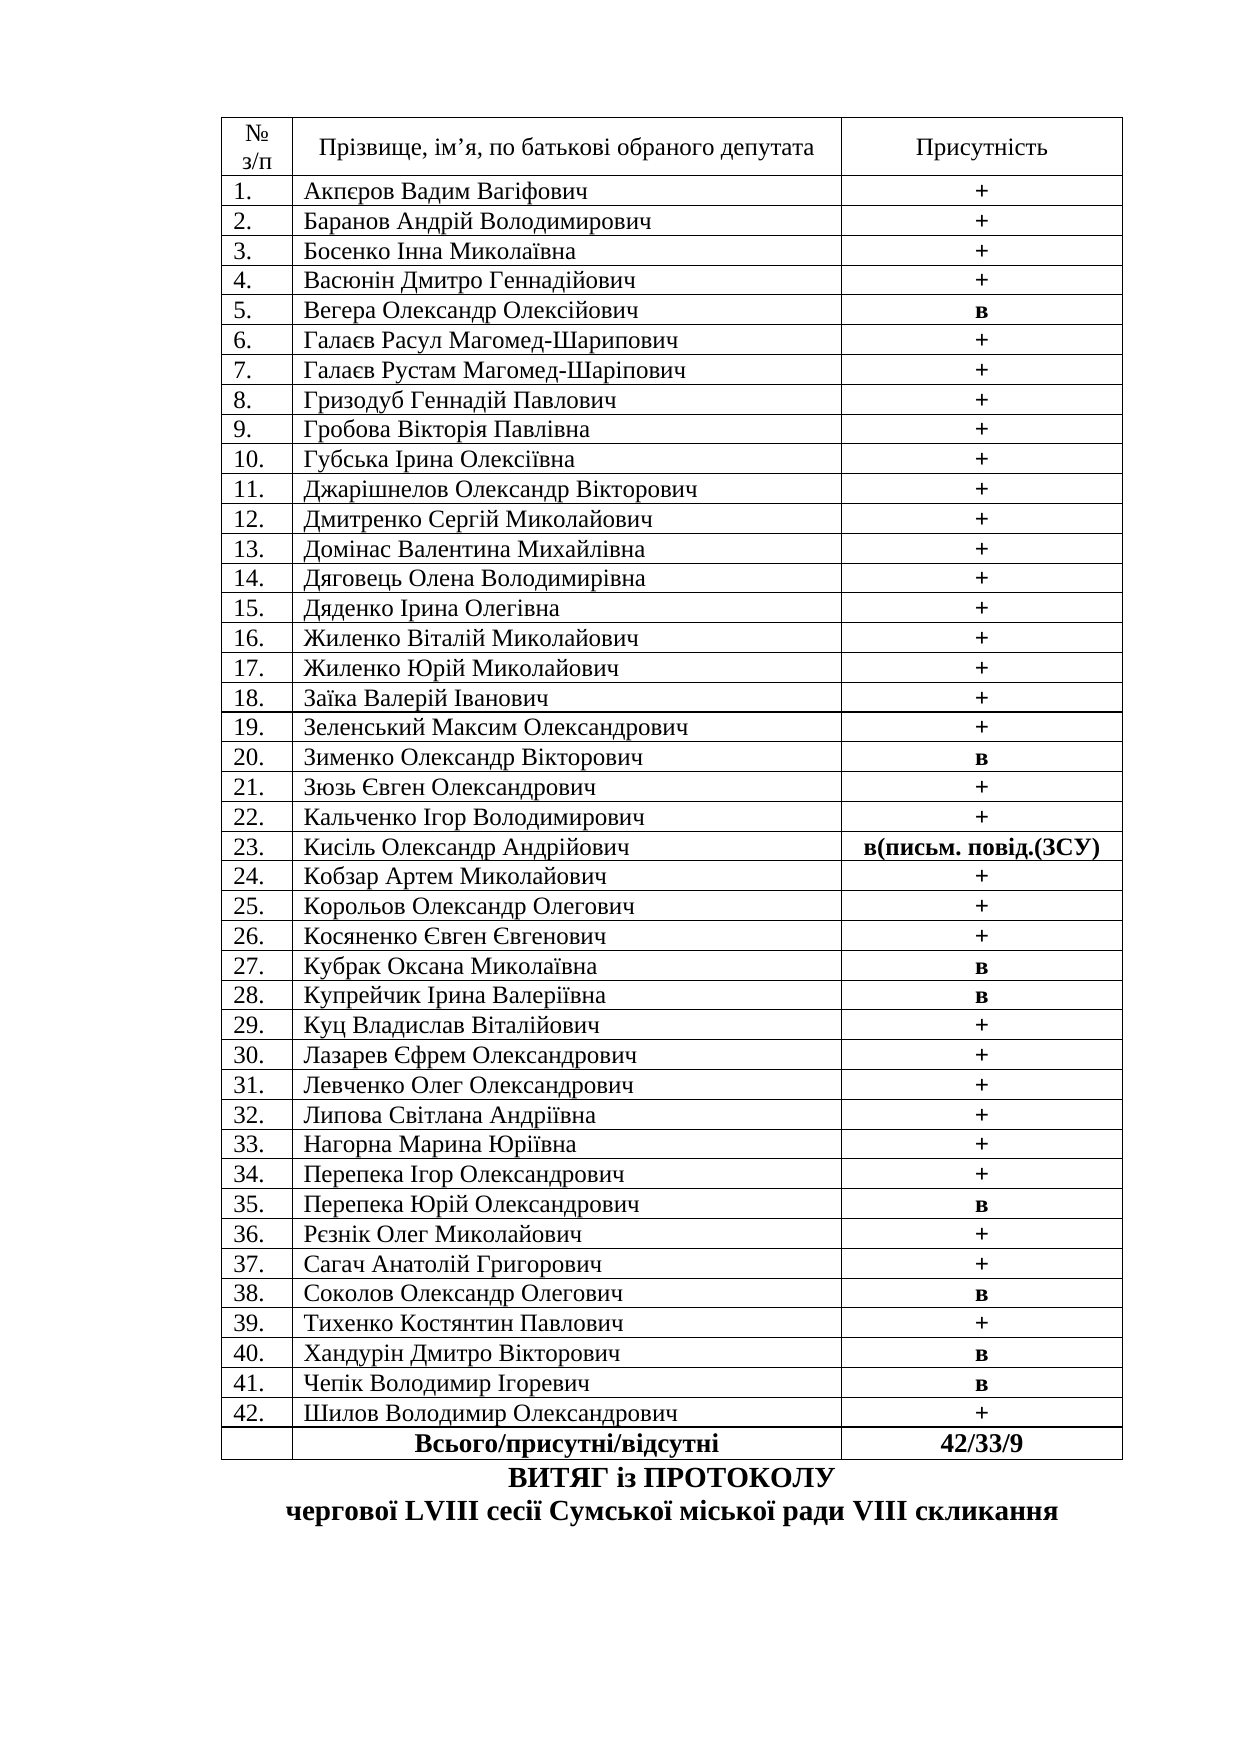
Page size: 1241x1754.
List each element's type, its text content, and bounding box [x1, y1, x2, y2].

table_cell Чепік Володимир Ігоревич [293, 1368, 841, 1397]
table_cell [222, 713, 292, 741]
table_cell Зюзь Євген Олександрович [293, 772, 841, 801]
table_cell Заїка Валерій Іванович [293, 683, 841, 711]
table_cell Дяденко Ірина Олегівна [293, 593, 841, 622]
table_cell Кисіль Олександр Андрійович [293, 832, 841, 860]
table_cell [222, 1010, 292, 1039]
table_cell + [842, 206, 1122, 235]
text чергової LVIII сесії Сумської міської ради VІІI скликання [177, 1493, 1167, 1527]
table_cell + [842, 921, 1122, 950]
table_cell Кальченко Ігор Володимирович [293, 802, 841, 831]
table_cell + [842, 653, 1122, 682]
table_cell [222, 921, 292, 950]
table_cell [222, 683, 292, 711]
table_cell [222, 1249, 292, 1277]
table_cell Перепека Ігор Олександрович [293, 1159, 841, 1188]
table_cell в [842, 1368, 1122, 1397]
table_cell Соколов Олександр Олегович [293, 1279, 841, 1307]
table_cell + [842, 325, 1122, 354]
table_cell Корольов Олександр Олегович [293, 891, 841, 920]
table_cell [222, 564, 292, 592]
table_header Присутність [842, 118, 1122, 175]
table_cell [222, 1130, 292, 1158]
table_cell + [842, 1100, 1122, 1128]
table_cell Домінас Валентина Михайлівна [293, 534, 841, 562]
table_cell [222, 1070, 292, 1099]
table_cell в [842, 295, 1122, 324]
table_cell Баранов Андрій Володимирович [293, 206, 841, 235]
table_cell + [842, 861, 1122, 890]
table_cell Косяненко Євген Євгенович [293, 921, 841, 950]
table_cell в [842, 1279, 1122, 1307]
table_cell + [842, 1398, 1122, 1426]
table_cell + [842, 1159, 1122, 1188]
table_cell Вегера Олександр Олексійович [293, 295, 841, 324]
table_cell в(письм. повід.(ЗСУ) [842, 832, 1122, 860]
table_header Прізвище, ім’я, по батькові обраного депутата [293, 118, 841, 175]
table_cell Зименко Олександр Вікторович [293, 742, 841, 771]
table_cell Галаєв Расул Магомед-Шарипович [293, 325, 841, 354]
table_cell Акпєров Вадим Вагіфович [293, 176, 841, 205]
table_cell [222, 832, 292, 860]
table_cell [222, 772, 292, 801]
table_cell Всього/присутні/відсутні [293, 1428, 841, 1459]
table_cell [222, 742, 292, 771]
table_cell Галаєв Рустам Магомед-Шаріпович [293, 355, 841, 384]
table_cell + [842, 772, 1122, 801]
table_cell + [842, 593, 1122, 622]
table_cell + [842, 623, 1122, 652]
table_cell [222, 1308, 292, 1337]
table_cell [222, 504, 292, 533]
table_cell [222, 295, 292, 324]
table_cell + [842, 534, 1122, 562]
table_cell [222, 1368, 292, 1397]
table_cell [222, 266, 292, 294]
table_cell + [842, 713, 1122, 741]
table_cell [222, 534, 292, 562]
table_cell в [842, 981, 1122, 1009]
table_cell + [842, 1130, 1122, 1158]
table_cell + [842, 355, 1122, 384]
table_cell Левченко Олег Олександрович [293, 1070, 841, 1099]
table_cell Лазарев Єфрем Олександрович [293, 1040, 841, 1069]
table_cell + [842, 176, 1122, 205]
table_cell Липова Світлана Андріївна [293, 1100, 841, 1128]
table_cell [222, 1398, 292, 1426]
table_cell + [842, 385, 1122, 413]
table_cell Перепека Юрій Олександрович [293, 1189, 841, 1218]
table_cell Васюнін Дмитро Геннадійович [293, 266, 841, 294]
table_cell Кубрак Оксана Миколаївна [293, 951, 841, 979]
table_cell [222, 981, 292, 1009]
table_cell Купрейчик Ірина Валеріївна [293, 981, 841, 1009]
table_cell [222, 474, 292, 503]
table_cell [222, 951, 292, 979]
table_cell + [842, 1308, 1122, 1337]
table_cell [222, 176, 292, 205]
table_cell + [842, 504, 1122, 533]
table_cell [222, 1338, 292, 1367]
table_cell [222, 861, 292, 890]
table_cell + [842, 444, 1122, 473]
table_cell Гризодуб Геннадій Павлович [293, 385, 841, 413]
table_cell [222, 1189, 292, 1218]
table_cell + [842, 891, 1122, 920]
table_cell Сагач Анатолій Григорович [293, 1249, 841, 1277]
table_cell [222, 1100, 292, 1128]
table_cell [222, 385, 292, 413]
table_header № з/п [222, 118, 292, 175]
table_cell [222, 593, 292, 622]
table_cell [222, 802, 292, 831]
table_cell + [842, 1219, 1122, 1248]
table_cell + [842, 236, 1122, 264]
table_cell [222, 415, 292, 443]
table_cell + [842, 1010, 1122, 1039]
table_cell + [842, 474, 1122, 503]
table_cell Тихенко Костянтин Павлович [293, 1308, 841, 1337]
table_cell 42/33/9 [842, 1428, 1122, 1459]
table_cell Дмитренко Сергій Миколайович [293, 504, 841, 533]
table_cell Хандурін Дмитро Вікторович [293, 1338, 841, 1367]
table_cell [222, 206, 292, 235]
table_cell [222, 355, 292, 384]
table_cell Босенко Інна Миколаївна [293, 236, 841, 264]
table_cell Рєзнік Олег Миколайович [293, 1219, 841, 1248]
table_cell [222, 444, 292, 473]
table_cell Кобзар Артем Миколайович [293, 861, 841, 890]
table_cell Дяговець Олена Володимирівна [293, 564, 841, 592]
table_cell + [842, 1070, 1122, 1099]
table_cell в [842, 951, 1122, 979]
table_cell Жиленко Віталій Миколайович [293, 623, 841, 652]
table_cell [222, 1279, 292, 1307]
table_cell [222, 1159, 292, 1188]
table_cell + [842, 802, 1122, 831]
table_cell + [842, 1040, 1122, 1069]
table_cell Шилов Володимир Олександрович [293, 1398, 841, 1426]
table_cell Куц Владислав Віталійович [293, 1010, 841, 1039]
table_cell Жиленко Юрій Миколайович [293, 653, 841, 682]
table_cell [222, 653, 292, 682]
table_cell Зеленський Максим Олександрович [293, 713, 841, 741]
text ВИТЯГ із ПРОТОКОЛУ [177, 190, 1167, 1493]
table_cell + [842, 415, 1122, 443]
table_cell [222, 1428, 292, 1459]
table_cell [222, 1040, 292, 1069]
table_cell в [842, 1338, 1122, 1367]
table_cell + [842, 266, 1122, 294]
table_cell [222, 1219, 292, 1248]
table_cell [222, 325, 292, 354]
table_cell [222, 891, 292, 920]
table_cell + [842, 564, 1122, 592]
table_cell Губська Ірина Олексіївна [293, 444, 841, 473]
table_cell [222, 623, 292, 652]
table_cell Нагорна Марина Юріївна [293, 1130, 841, 1158]
table_cell в [842, 742, 1122, 771]
table_cell [222, 236, 292, 264]
table_cell в [842, 1189, 1122, 1218]
table_cell Гробова Вікторія Павлівна [293, 415, 841, 443]
table_cell + [842, 683, 1122, 711]
table_cell Джарішнелов Олександр Вікторович [293, 474, 841, 503]
table_cell + [842, 1249, 1122, 1277]
